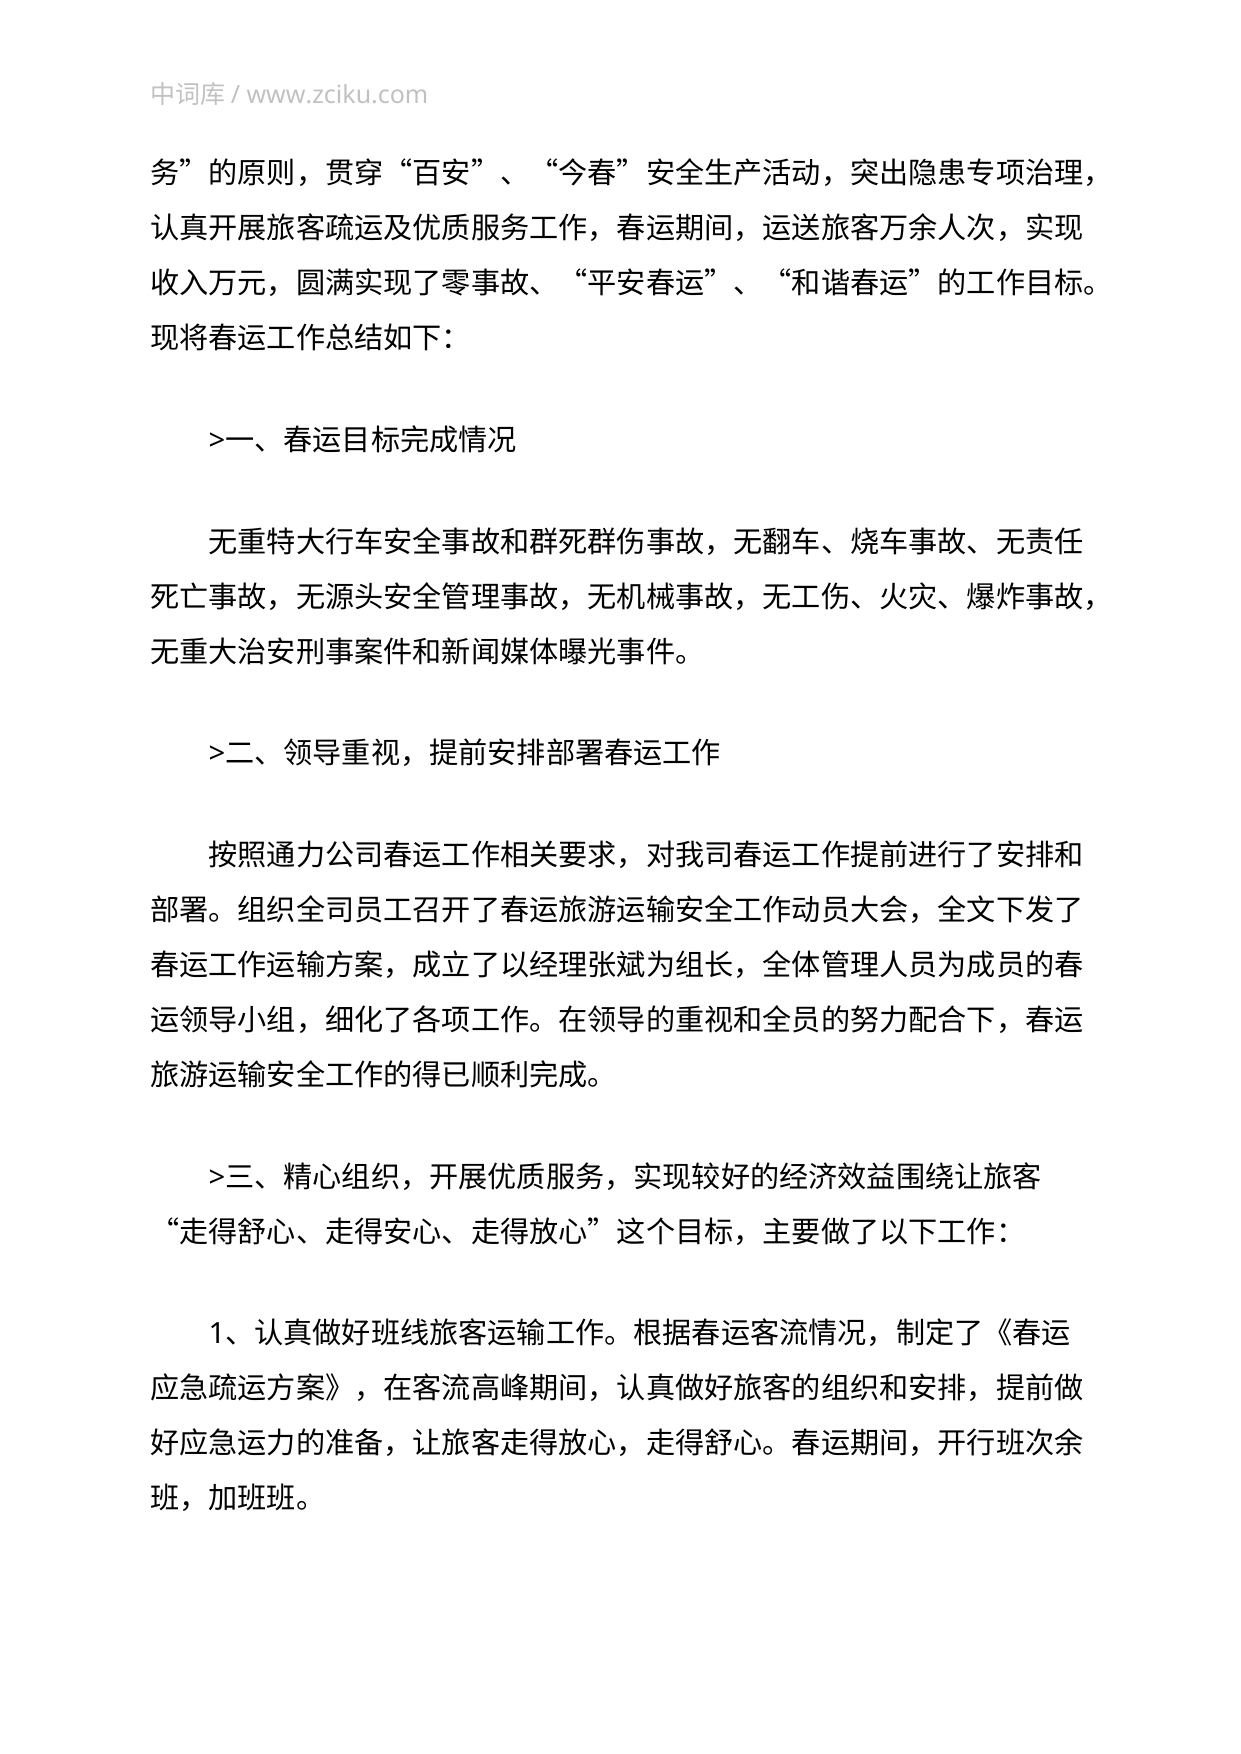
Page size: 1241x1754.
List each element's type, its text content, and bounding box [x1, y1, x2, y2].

text >一、春运目标完成情况 [150, 416, 1090, 459]
text 1、认真做好班线旅客运输工作。根据春运客流情况，制定了《春运应急疏运方案》，在客流高峰期间，认真做好旅客的组织和安排，提前做好应急运力的准备，让旅客走得放心，走得舒心。春运期间，开行班次余班，加班班。 [150, 1310, 1090, 1517]
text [150, 150, 1090, 357]
text >二、领导重视，提前安排部署春运工作 [150, 730, 1090, 772]
text >三、精心组织，开展优质服务，实现较好的经济效益围绕让旅客“走得舒心、走得安心、走得放心”这个目标，主要做了以下工作： [150, 1153, 1090, 1251]
text 无重特大行车安全事故和群死群伤事故，无翻车、烧车事故、无责任死亡事故，无源头安全管理事故，无机械事故，无工伤、火灾、爆炸事故，无重大治安刑事案件和新闻媒体曝光事件。 [150, 518, 1090, 671]
text 按照通力公司春运工作相关要求，对我司春运工作提前进行了安排和部署。组织全司员工召开了春运旅游运输安全工作动员大会，全文下发了春运工作运输方案，成立了以经理张斌为组长，全体管理人员为成员的春运领导小组，细化了各项工作。在领导的重视和全员的努力配合下，春运旅游运输安全工作的得已顺利完成。 [150, 832, 1090, 1094]
